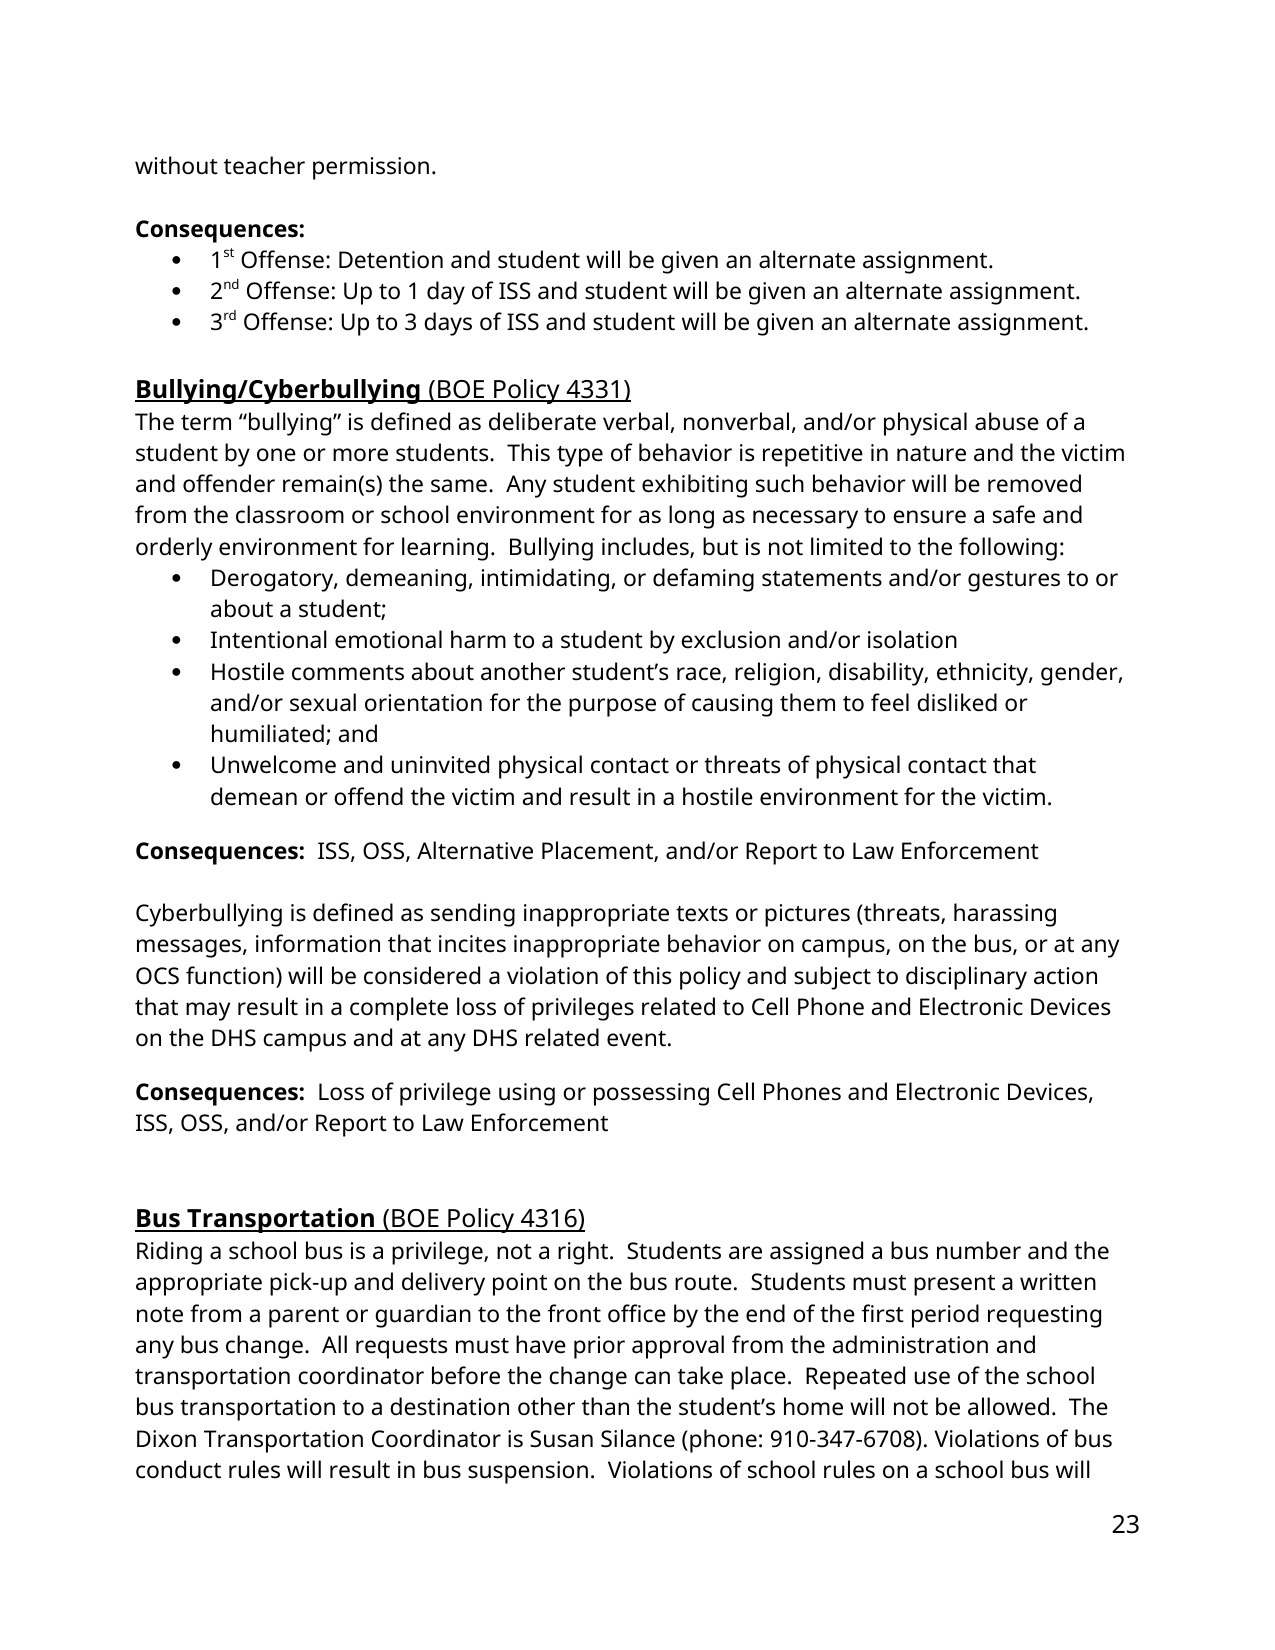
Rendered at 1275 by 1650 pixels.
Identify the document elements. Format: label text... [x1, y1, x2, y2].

text Bullying/Cyberbullying (BOE Policy 4331) [135, 372, 1128, 406]
list Unwelcome and uninvited physical contact or threats of physical contact that demean or offend the victim and result in a hostile environment for the victim. [172, 749, 1128, 812]
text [135, 1235, 1128, 1485]
text The term “bullying” is defined as deliberate verbal, nonverbal, and/or physical abuse of a student by one or more students. This type of behavior is repetitive in nature and the victim and offender remain(s) the same. Any student exhibiting such behavior will be removed from the classroom or school environment for as long as necessary to ensure a safe and orderly environment for learning. Bullying includes, but is not limited to the following: [135, 406, 1128, 562]
text Bus Transportation (BOE Policy 4316) [135, 1201, 1128, 1235]
text Cyberbullying is defined as sending inappropriate texts or pictures (threats, harassing messages, information that incites inappropriate behavior on campus, on the bus, or at any OCS function) will be considered a violation of this policy and subject to disciplinary action that may result in a complete loss of privileges related to Cell Phone and Electronic Devices on the DHS campus and at any DHS related event. [135, 897, 1128, 1053]
list 3rd Offense: Up to 3 days of ISS and student will be given an alternate assignment. [172, 306, 1128, 337]
list Intentional emotional harm to a student by exclusion and/or isolation [172, 624, 1128, 656]
list Derogatory, demeaning, intimidating, or defaming statements and/or gestures to or about a student; [172, 562, 1128, 624]
list 1st Offense: Detention and student will be given an alternate assignment. [172, 244, 1128, 275]
list 2nd Offense: Up to 1 day of ISS and student will be given an alternate assignment. [172, 275, 1128, 306]
text Consequences: [135, 212, 1128, 244]
text Consequences: ISS, OSS, Alternative Placement, and/or Report to Law Enforcement [135, 834, 1128, 866]
list Hostile comments about another student’s race, religion, disability, ethnicity, gender, and/or sexual orientation for the purpose of causing them to feel disliked or humiliated; and [172, 656, 1128, 749]
text Consequences: Loss of privilege using or possessing Cell Phones and Electronic Devices, ISS, OSS, and/or Report to Law Enforcement [135, 1076, 1128, 1138]
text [135, 150, 1128, 181]
